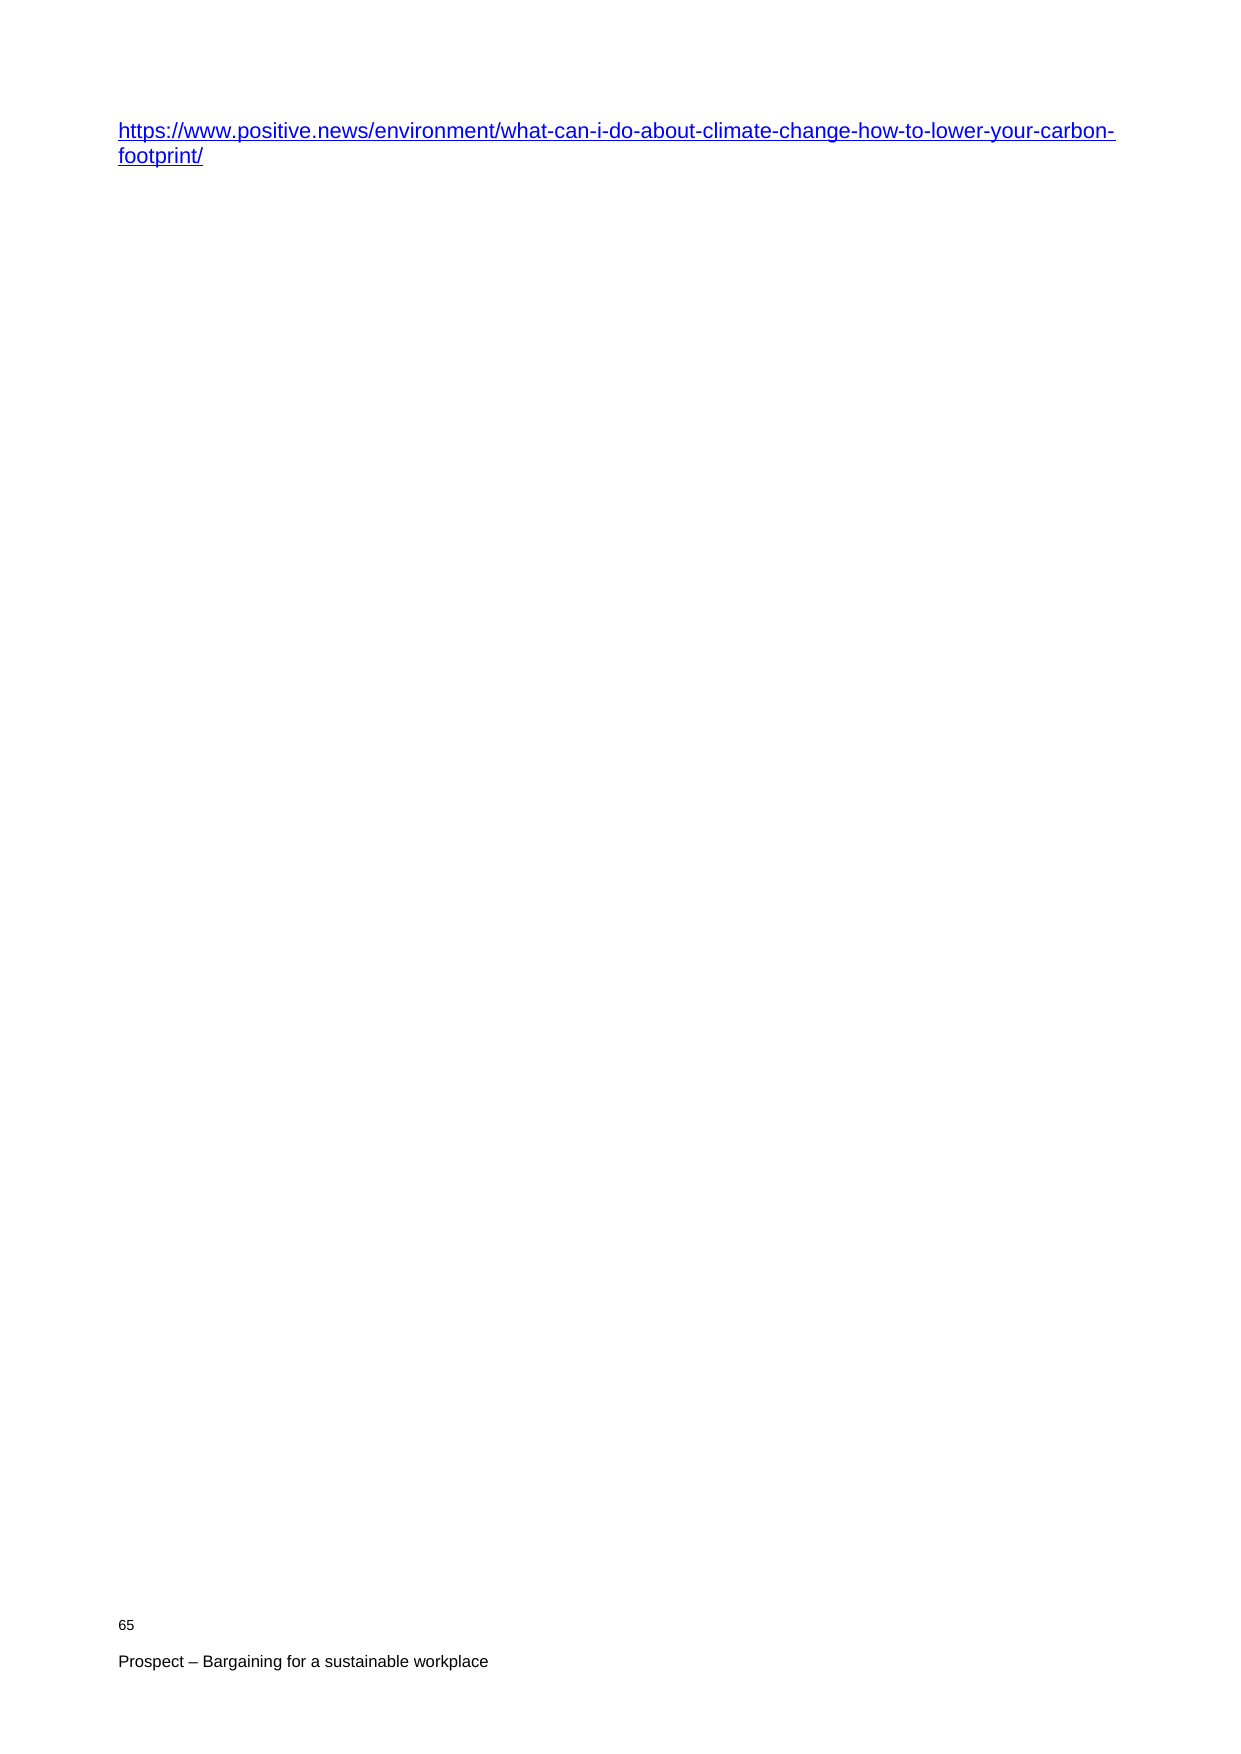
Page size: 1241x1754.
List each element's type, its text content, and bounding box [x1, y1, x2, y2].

text https://www.positive.news/environment/what-can-i-do-about-climate-change-how-to-lower-your-carbon-footprint/ [118, 118, 1122, 168]
